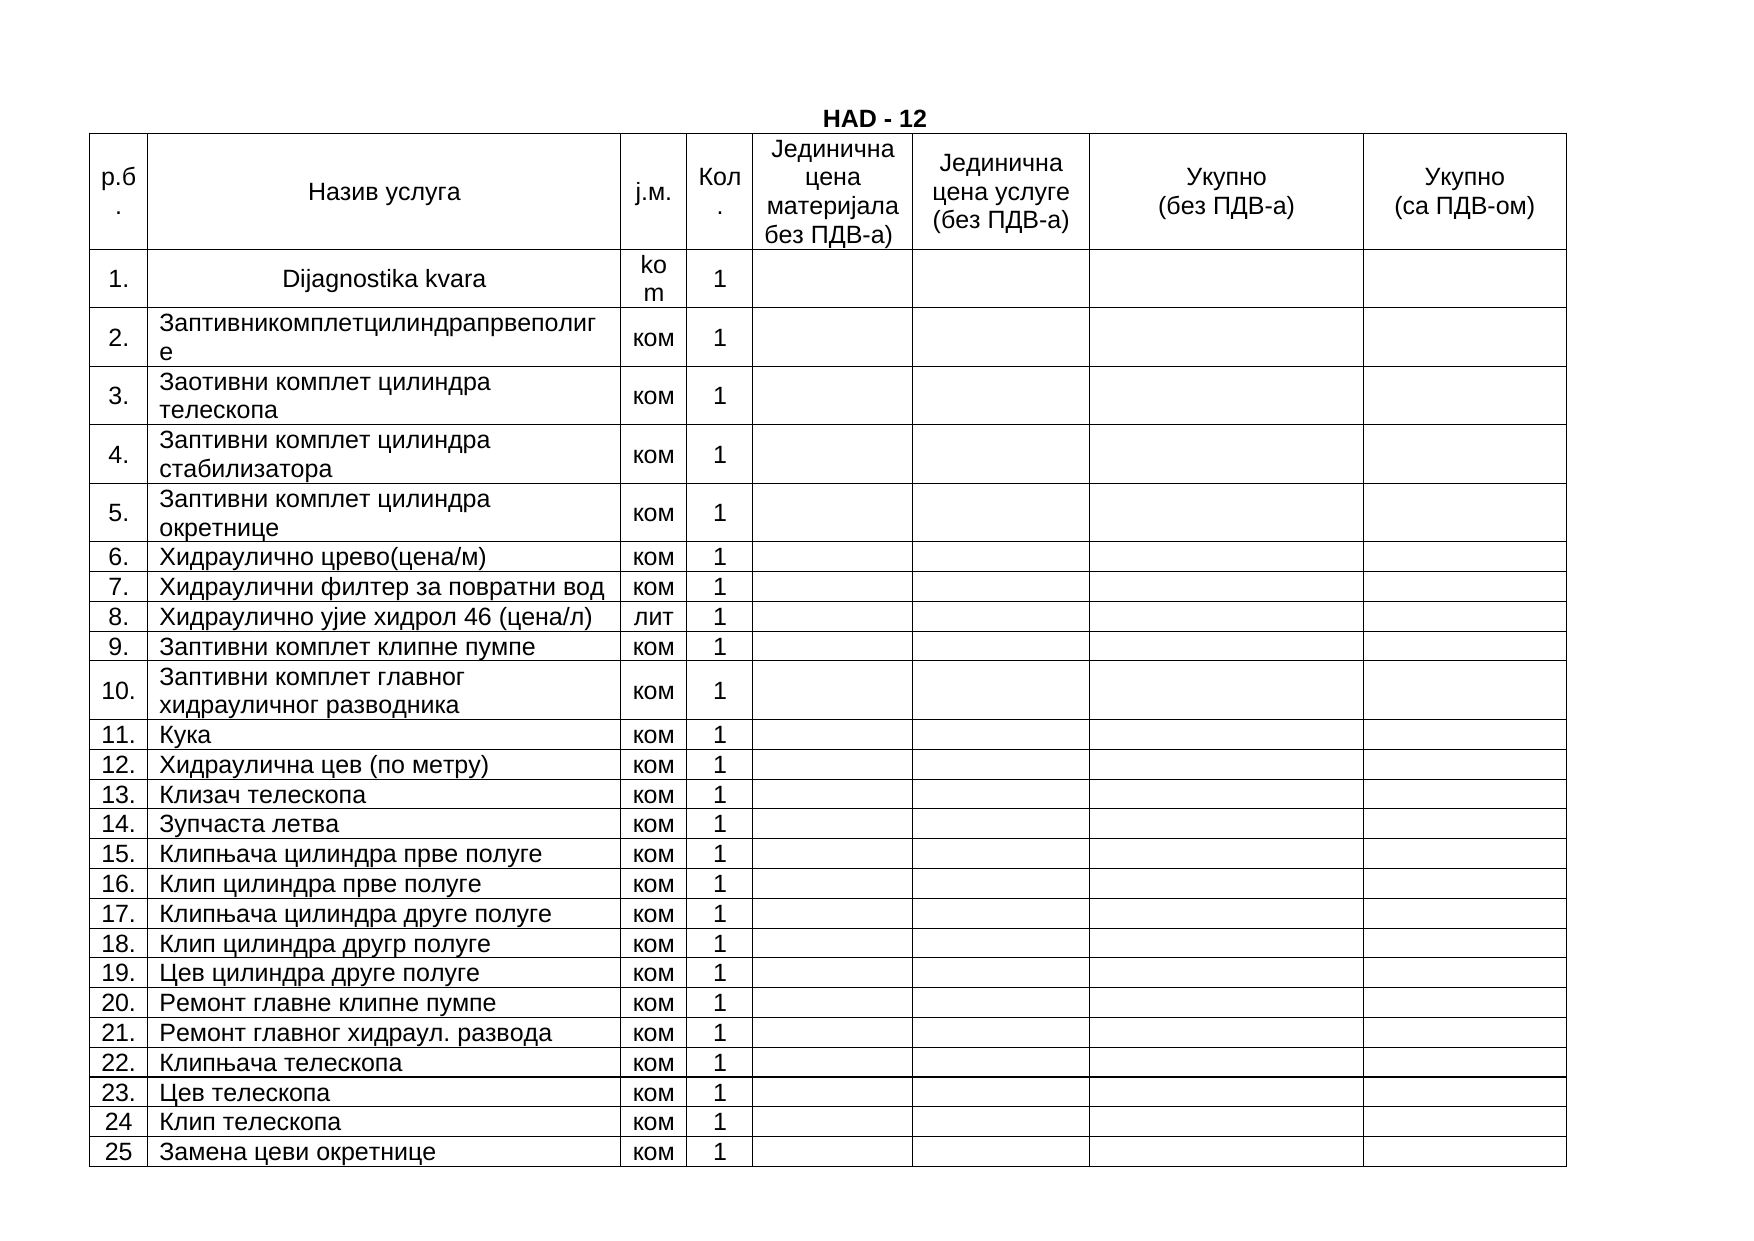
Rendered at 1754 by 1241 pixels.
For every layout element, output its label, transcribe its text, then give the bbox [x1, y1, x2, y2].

table_cell [753, 1048, 912, 1076]
table_cell 23. [90, 1078, 147, 1106]
table_cell 20. [90, 988, 147, 1017]
table_cell 1 [687, 958, 752, 987]
table_cell ком [621, 958, 686, 987]
table_cell [753, 958, 912, 987]
table_cell 1 [687, 929, 752, 957]
table_cell [913, 1078, 1089, 1106]
table_cell 11. [90, 720, 147, 749]
table_cell ком [621, 780, 686, 808]
table_cell 1 [687, 367, 752, 424]
table_cell [753, 750, 912, 778]
table_cell Клип цилиндра прве полуге [148, 869, 620, 898]
table_cell 9. [90, 632, 147, 660]
table_cell 1 [687, 1137, 752, 1166]
table_cell [1364, 484, 1566, 541]
table_cell 1 [687, 1107, 752, 1136]
table_cell Клизач телескопа [148, 780, 620, 808]
table_cell Ремонт главног хидраул. развода [148, 1018, 620, 1047]
table_cell [913, 1018, 1089, 1047]
table_cell [753, 1078, 912, 1106]
table_cell ком [621, 1137, 686, 1166]
table_cell ком [621, 720, 686, 749]
table_cell 6. [90, 542, 147, 571]
table_cell Заптивни комплет клипне пумпе [148, 632, 620, 660]
table_cell [913, 750, 1089, 778]
table_cell 1 [687, 780, 752, 808]
table_cell [1364, 1078, 1566, 1106]
table_cell Клип цилиндра другр полуге [148, 929, 620, 957]
table_cell [1364, 632, 1566, 660]
table_cell [753, 988, 912, 1017]
table_cell [1364, 250, 1566, 307]
table_cell Клипњача цилиндра друге полуге [148, 899, 620, 927]
table_cell [1364, 1048, 1566, 1076]
table_cell [1364, 572, 1566, 601]
table_cell [1364, 869, 1566, 898]
table_cell [1090, 929, 1363, 957]
table_cell [913, 958, 1089, 987]
table_cell [753, 632, 912, 660]
table_cell [753, 839, 912, 868]
table_cell ком [621, 308, 686, 366]
table_cell [1090, 750, 1363, 778]
table_cell ком [621, 1078, 686, 1106]
table_cell Кука [148, 720, 620, 749]
table_cell 1 [687, 308, 752, 366]
table_cell [913, 484, 1089, 541]
table_cell 1 [687, 839, 752, 868]
table_cell [1364, 542, 1566, 571]
table_cell [1090, 572, 1363, 601]
table_cell [1364, 425, 1566, 483]
table_cell 1 [687, 1018, 752, 1047]
table_cell ком [621, 1018, 686, 1047]
table_cell [753, 780, 912, 808]
table_cell [1090, 839, 1363, 868]
table_cell [913, 1048, 1089, 1076]
table_cell [1090, 661, 1363, 719]
table_cell Заптивникомплетцилиндрапрвеполиге [148, 308, 620, 366]
table_cell [913, 308, 1089, 366]
table_cell Хидраулично црево(цена/м) [148, 542, 620, 571]
table_cell [1090, 250, 1363, 307]
table_cell [913, 1107, 1089, 1136]
table_cell [913, 542, 1089, 571]
table_cell kom [621, 250, 686, 307]
table_cell 21. [90, 1018, 147, 1047]
table_cell ком [621, 425, 686, 483]
table_cell [1364, 602, 1566, 631]
table_cell ком [621, 1107, 686, 1136]
table_cell [1090, 958, 1363, 987]
table_cell Заптивни комплет цилиндра стабилизатора [148, 425, 620, 483]
table_cell [753, 809, 912, 838]
table_cell ком [621, 484, 686, 541]
table_cell [913, 602, 1089, 631]
table_cell Цев телескопа [148, 1078, 620, 1106]
table_cell [1364, 1137, 1566, 1166]
table_cell 25 [90, 1137, 147, 1166]
table_cell [913, 869, 1089, 898]
table_cell [1364, 1107, 1566, 1136]
table_cell [1090, 602, 1363, 631]
table_cell ком [621, 750, 686, 778]
table_header Укупно (са ПДВ-ом) [1364, 134, 1566, 248]
table_cell 16. [90, 869, 147, 898]
table_header Укупно (без ПДВ-а) [1090, 134, 1363, 248]
table_cell Зупчаста летва [148, 809, 620, 838]
table_cell 1 [687, 661, 752, 719]
table_cell [1364, 839, 1566, 868]
table_cell [753, 250, 912, 307]
table_cell Замена цеви окретнице [148, 1137, 620, 1166]
table_cell ком [621, 632, 686, 660]
table_cell [1364, 367, 1566, 424]
table_cell [1090, 1048, 1363, 1076]
table_cell 1 [687, 602, 752, 631]
table_cell [913, 929, 1089, 957]
table_cell Цев цилиндра друге полуге [148, 958, 620, 987]
table_cell Хидраулично ујие хидрол 46 (цена/л) [148, 602, 620, 631]
table_cell ком [621, 809, 686, 838]
table_cell [1090, 780, 1363, 808]
table_cell [753, 484, 912, 541]
table_cell [1090, 720, 1363, 749]
table_cell 2. [90, 308, 147, 366]
table_cell 17. [90, 899, 147, 927]
table_cell [753, 572, 912, 601]
table_cell [1364, 308, 1566, 366]
table_cell [913, 1137, 1089, 1166]
table_cell [1090, 542, 1363, 571]
table_cell 1 [687, 750, 752, 778]
table_cell 1 [687, 869, 752, 898]
table_cell Хидраулична цев (по метру) [148, 750, 620, 778]
table_cell 1 [687, 1048, 752, 1076]
table_header р.б. [90, 134, 147, 248]
table_cell [753, 1137, 912, 1166]
table_cell [1090, 869, 1363, 898]
table_cell [1090, 899, 1363, 927]
table_cell 1 [687, 484, 752, 541]
table_cell [1364, 780, 1566, 808]
table_cell [1364, 929, 1566, 957]
table_cell 22. [90, 1048, 147, 1076]
table_cell лит [621, 602, 686, 631]
table_header Назив услуга [148, 134, 620, 248]
table_cell 1 [687, 250, 752, 307]
table_cell 24 [90, 1107, 147, 1136]
table_cell [1090, 988, 1363, 1017]
table_cell Dijagnostika kvara [148, 250, 620, 307]
table_cell [1090, 1137, 1363, 1166]
table_cell [753, 367, 912, 424]
table_cell ком [621, 661, 686, 719]
table_cell 1 [687, 632, 752, 660]
table_cell [753, 1018, 912, 1047]
table_cell [1364, 988, 1566, 1017]
table_cell 3. [90, 367, 147, 424]
table_cell [1364, 661, 1566, 719]
table_cell [753, 899, 912, 927]
table_header Јединична цена услуге (без ПДВ-а) [913, 134, 1089, 248]
table_cell [913, 632, 1089, 660]
table_cell [753, 720, 912, 749]
table_cell ком [621, 1048, 686, 1076]
table_cell [913, 809, 1089, 838]
table_cell ком [621, 542, 686, 571]
table_cell [753, 929, 912, 957]
table_cell Заптивни комплет цилиндра окретнице [148, 484, 620, 541]
table_cell 7. [90, 572, 147, 601]
table_cell [913, 720, 1089, 749]
table_cell [1090, 1018, 1363, 1047]
table_cell [913, 425, 1089, 483]
table_cell 1 [687, 1078, 752, 1106]
table_cell [1090, 425, 1363, 483]
table_cell 1 [687, 720, 752, 749]
table_cell 1 [687, 425, 752, 483]
table_cell 15. [90, 839, 147, 868]
table_cell 19. [90, 958, 147, 987]
table_cell [1364, 899, 1566, 927]
table_cell [913, 661, 1089, 719]
table_cell Клип телескопа [148, 1107, 620, 1136]
table_cell [1090, 308, 1363, 366]
table_cell [753, 869, 912, 898]
table_cell [753, 1107, 912, 1136]
table_cell [753, 661, 912, 719]
table_cell 10. [90, 661, 147, 719]
table_cell [913, 367, 1089, 424]
table_cell [1364, 809, 1566, 838]
table_cell ком [621, 367, 686, 424]
table_cell [753, 602, 912, 631]
table_cell Заптивни комплет главног хидрауличног разводника [148, 661, 620, 719]
table_cell 1 [687, 809, 752, 838]
table_cell [1090, 809, 1363, 838]
table_cell 1 [687, 572, 752, 601]
table_cell Ремонт главне клипне пумпе [148, 988, 620, 1017]
table_cell [753, 542, 912, 571]
table_cell [1090, 484, 1363, 541]
table_cell 13. [90, 780, 147, 808]
table_cell [1090, 1107, 1363, 1136]
text HAD - 12 [88, 104, 1661, 132]
table_cell 1. [90, 250, 147, 307]
table_header ј.м. [621, 134, 686, 248]
table_cell [1364, 958, 1566, 987]
table_cell [753, 425, 912, 483]
table_cell [1364, 720, 1566, 749]
table_cell [913, 899, 1089, 927]
table_cell [1364, 1018, 1566, 1047]
table_cell ком [621, 839, 686, 868]
table_cell 1 [687, 899, 752, 927]
table_cell ком [621, 929, 686, 957]
table_cell ком [621, 869, 686, 898]
table_cell Хидраулични филтер за повратни вод [148, 572, 620, 601]
table_cell [1364, 750, 1566, 778]
table_cell ком [621, 988, 686, 1017]
table_cell ком [621, 572, 686, 601]
table_cell 5. [90, 484, 147, 541]
table_cell 12. [90, 750, 147, 778]
table_cell 1 [687, 542, 752, 571]
table_cell Заотивни комплет цилиндра телескопа [148, 367, 620, 424]
table_cell [753, 308, 912, 366]
table_cell 8. [90, 602, 147, 631]
table_cell [1090, 367, 1363, 424]
table_cell [913, 572, 1089, 601]
table_cell [913, 780, 1089, 808]
table_cell ком [621, 899, 686, 927]
table_cell [913, 988, 1089, 1017]
table_header Кол. [687, 134, 752, 248]
table_header Јединична цена материјала без ПДВ-а) [753, 134, 912, 248]
table_cell Клипњача телескопа [148, 1048, 620, 1076]
table_cell [1090, 632, 1363, 660]
table_cell [913, 250, 1089, 307]
table_cell 14. [90, 809, 147, 838]
table_cell [913, 839, 1089, 868]
table_cell 4. [90, 425, 147, 483]
table_cell Клипњача цилиндра прве полуге [148, 839, 620, 868]
table_cell 18. [90, 929, 147, 957]
table_cell 1 [687, 988, 752, 1017]
table_cell [1090, 1078, 1363, 1106]
